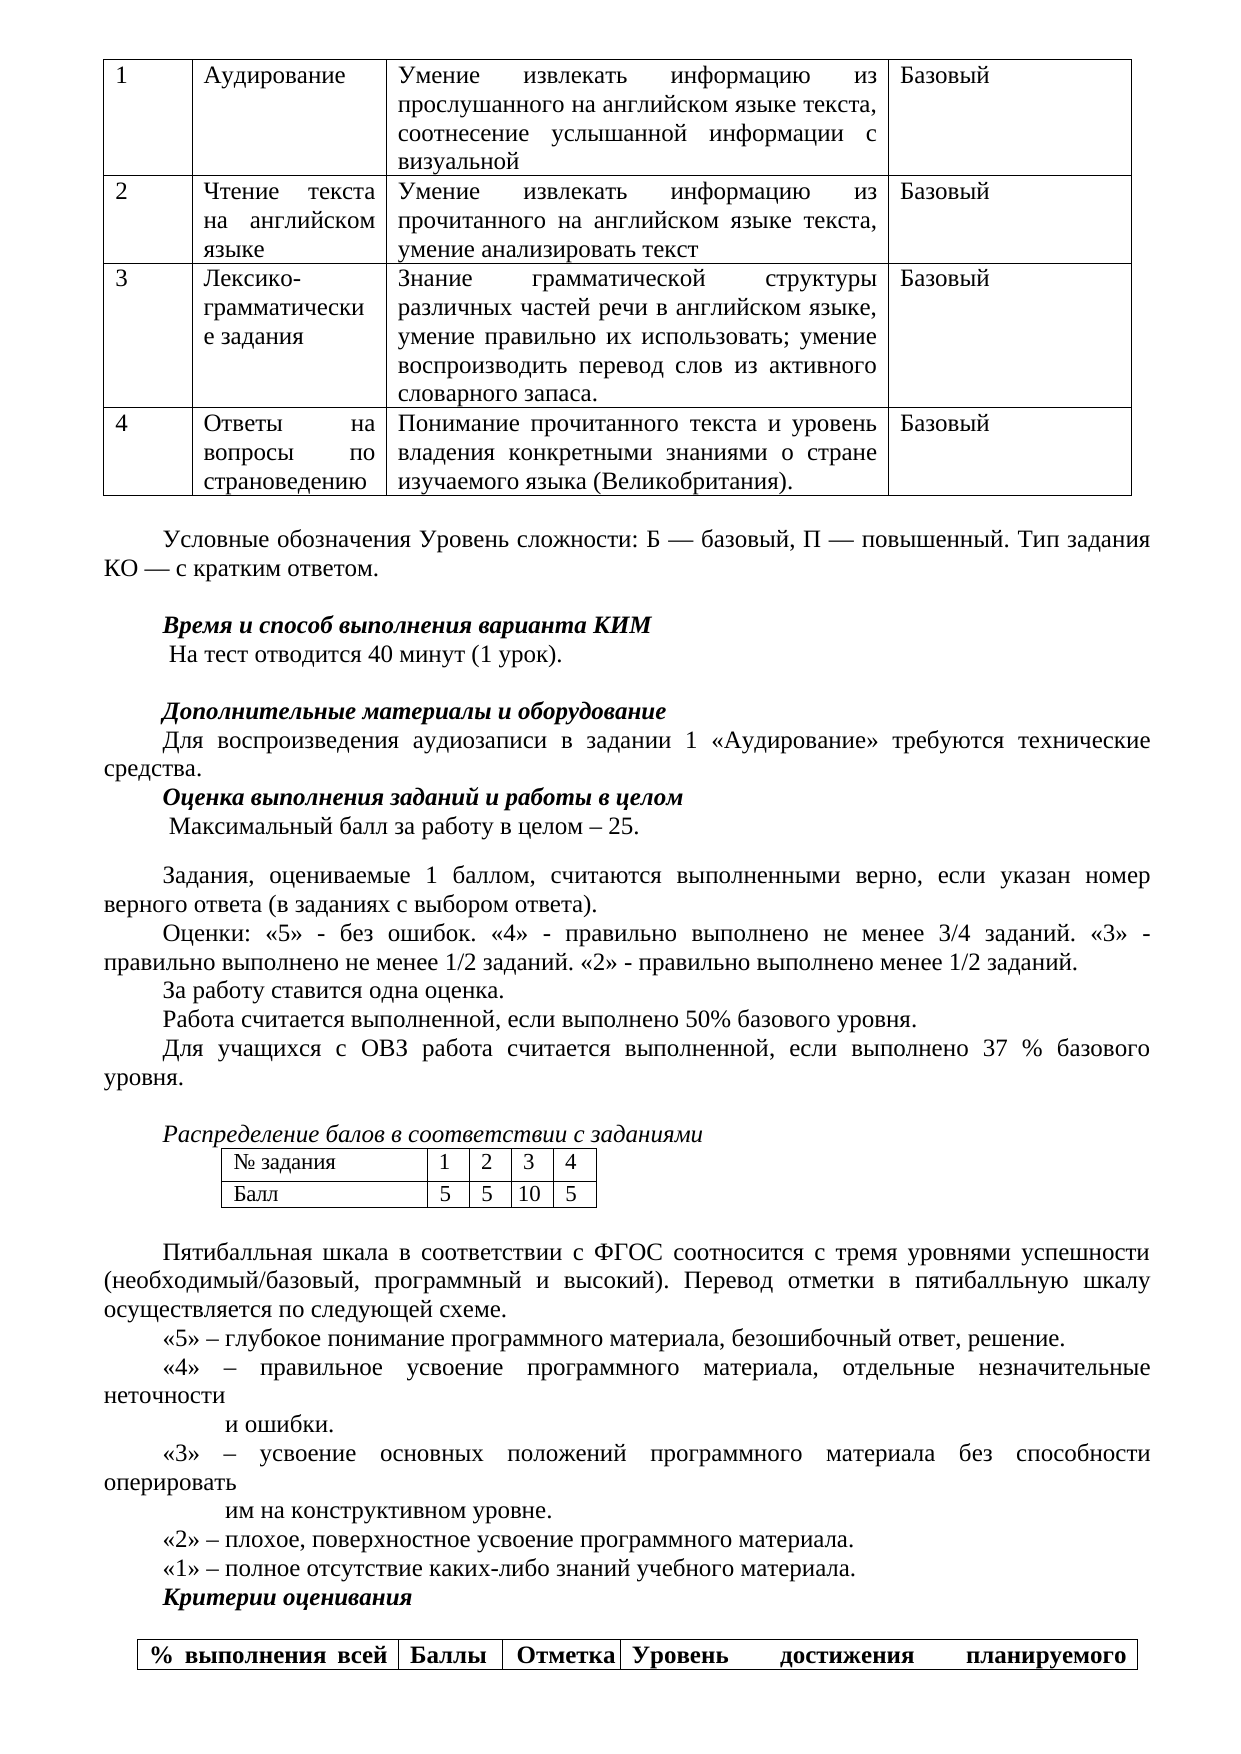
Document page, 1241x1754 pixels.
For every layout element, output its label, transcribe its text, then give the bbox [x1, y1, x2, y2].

table_header Баллы [399, 1640, 502, 1669]
table_cell Ответы на вопросы по страноведению [193, 408, 386, 494]
table_cell Базовый [889, 264, 1131, 407]
table_cell Умение извлекать информацию из прочитанного на английском языке текста, умение анализировать текст [387, 176, 888, 262]
table_cell Базовый [889, 60, 1131, 175]
text «3» – усвоение основных положений программного материала без способности оперировать [103, 1438, 1152, 1495]
text Распределение балов в соответствии с заданиями [103, 1119, 1152, 1148]
text На тест отводится 40 минут (1 урок). [103, 639, 1152, 668]
table_cell Базовый [889, 176, 1131, 262]
table_cell Аудирование [193, 60, 386, 175]
table_cell 1 [104, 60, 192, 175]
table_header Отметка [503, 1640, 620, 1669]
table_header 2 [470, 1149, 511, 1181]
table_cell Балл [222, 1182, 427, 1207]
text Условные обозначения Уровень сложности: Б — базовый, П — повышенный. Тип задания КО — с кратким ответом. [103, 524, 1152, 582]
table_cell Умение извлекать информацию из прослушанного на английском языке текста, соотнесение услышанной информации с визуальной [387, 60, 888, 175]
text «4» – правильное усвоение программного материала, отдельные незначительные неточности [103, 1352, 1152, 1409]
table_header 1 [428, 1149, 469, 1181]
table_header 3 [512, 1149, 553, 1181]
text Задания, оцениваемые 1 баллом, считаются выполненными верно, если указан номер верного ответа (в заданиях с выбором ответа). [103, 861, 1152, 918]
table_cell Базовый [889, 408, 1131, 494]
text Оценки: «5» - без ошибок. «4» - правильно выполнено не менее 3/4 заданий. «3» - правильно выполнено не менее 1/2 заданий. «2» - правильно выполнено менее 1/2 заданий. [103, 918, 1152, 976]
text Пятибалльная шкала в соответствии с ФГОС соотносится с тремя уровнями успешности (необходимый/базовый, программный и высокий). Перевод отметки в пятибалльную шкалу осуществляется по следующей схеме. [103, 1237, 1152, 1323]
text За работу ставится одна оценка. [103, 976, 1152, 1004]
text Время и способ выполнения варианта КИМ [103, 611, 1152, 639]
table_cell Знание грамматической структуры различных частей речи в английском языке, умение правильно их использовать; умение воспроизводить перевод слов из активного словарного запаса. [387, 264, 888, 407]
text Работа считается выполненной, если выполнено 50% базового уровня. [103, 1004, 1152, 1033]
text Критерии оценивания [103, 1582, 1152, 1610]
table_cell 5 [554, 1182, 596, 1207]
text Максимальный балл за работу в целом – 25. [103, 811, 1152, 840]
table_cell 3 [104, 264, 192, 407]
text «2» – плохое, поверхностное усвоение программного материала. [103, 1524, 1152, 1553]
table_cell Понимание прочитанного текста и уровень владения конкретными знаниями о стране изучаемого языка (Великобритания). [387, 408, 888, 494]
table_cell 5 [428, 1182, 469, 1207]
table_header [621, 1640, 1137, 1669]
table_header 4 [554, 1149, 596, 1181]
table_cell 5 [470, 1182, 511, 1207]
text и ошибки. [103, 1409, 1152, 1438]
table_cell 2 [104, 176, 192, 262]
text им на конструктивном уровне. [103, 1495, 1152, 1524]
text Оценка выполнения заданий и работы в целом [103, 782, 1152, 811]
table_cell Чтение текста на английском языке [193, 176, 386, 262]
table_cell 10 [512, 1182, 553, 1207]
table_cell 4 [104, 408, 192, 494]
table_cell Лексико-грамматические задания [193, 264, 386, 407]
table_header № задания [222, 1149, 427, 1181]
text «1» – полное отсутствие каких-либо знаний учебного материала. [103, 1553, 1152, 1582]
text Дополнительные материалы и оборудование [103, 696, 1152, 725]
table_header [138, 1640, 398, 1669]
text «5» – глубокое понимание программного материала, безошибочный ответ, решение. [103, 1323, 1152, 1352]
text Для воспроизведения аудиозаписи в задании 1 «Аудирование» требуются технические средства. [103, 725, 1152, 782]
text Для учащихся с ОВЗ работа считается выполненной, если выполнено 37 % базового уровня. [103, 1033, 1152, 1091]
